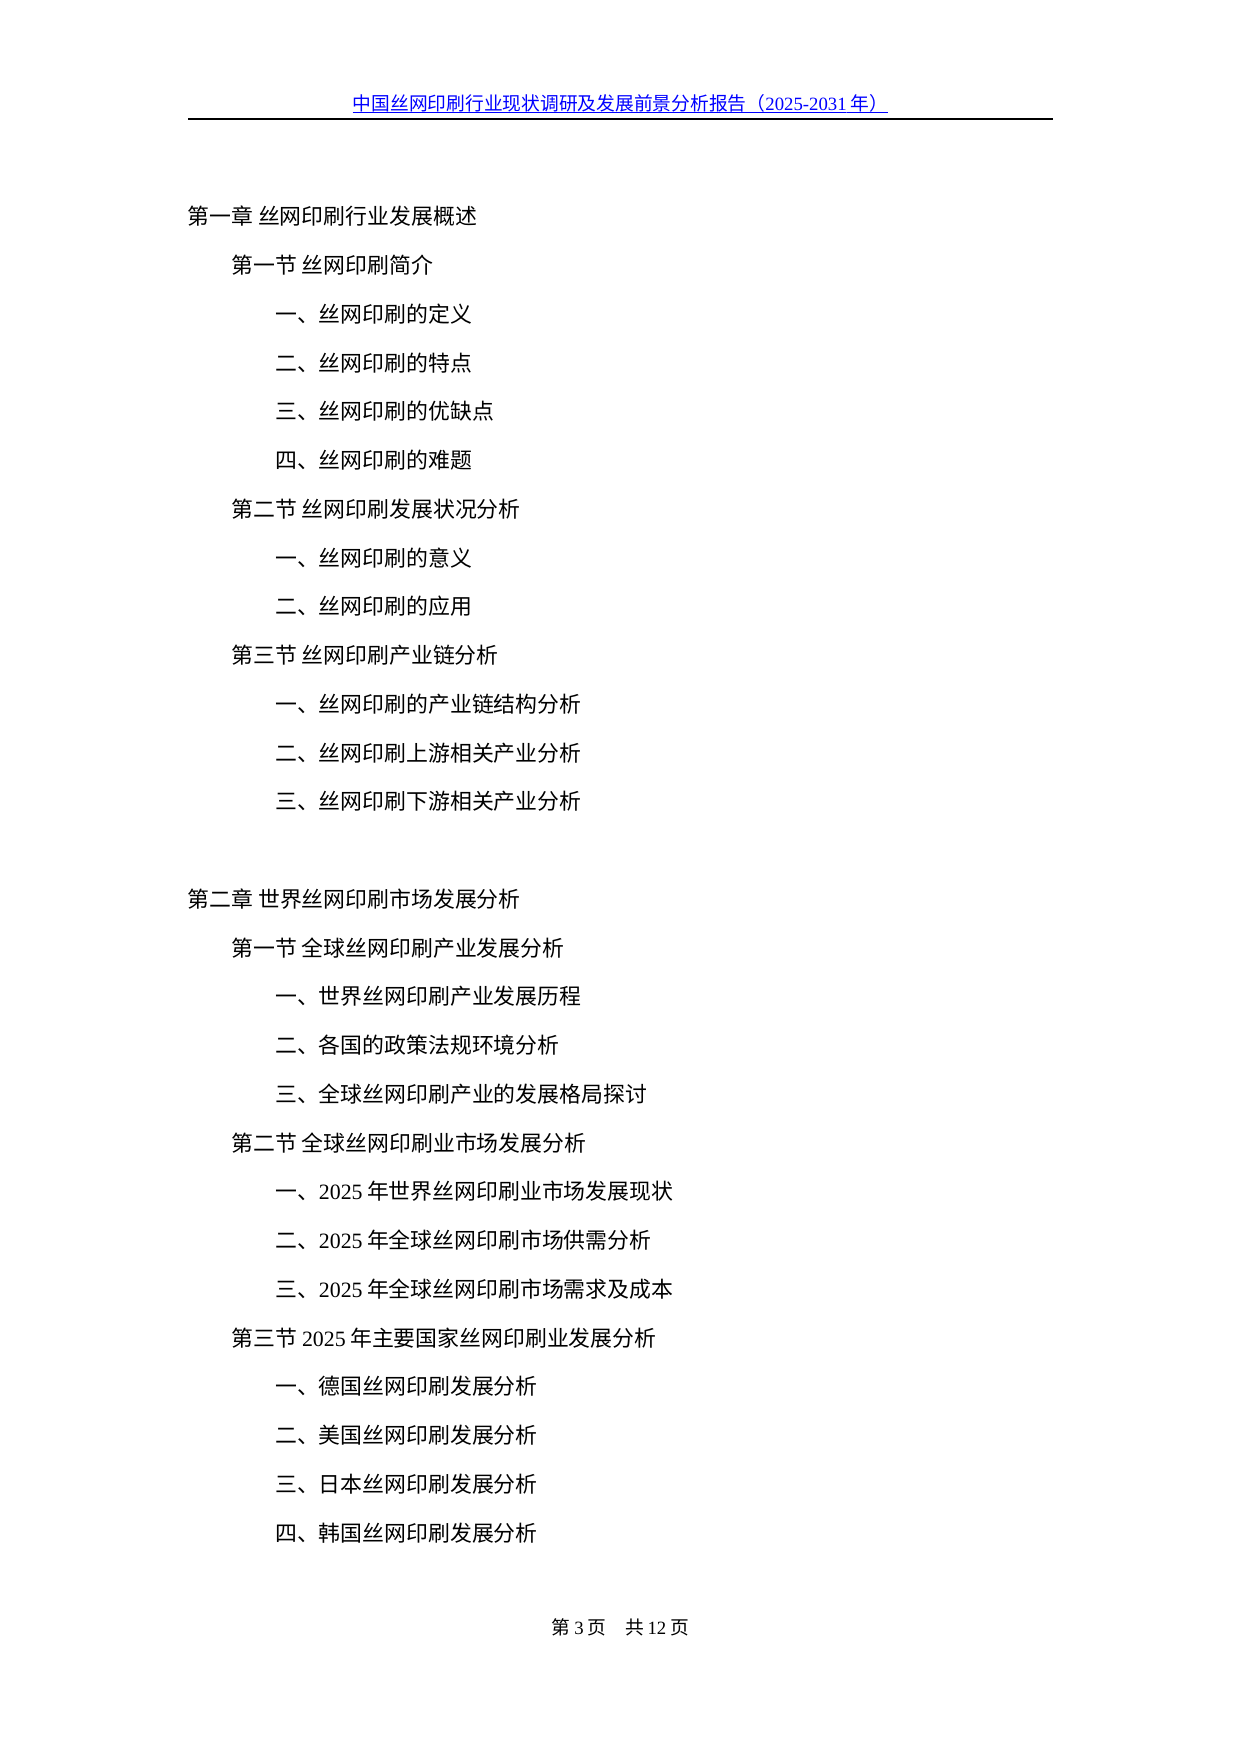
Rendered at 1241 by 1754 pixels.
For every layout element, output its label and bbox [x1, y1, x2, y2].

text [187, 150, 1053, 1548]
